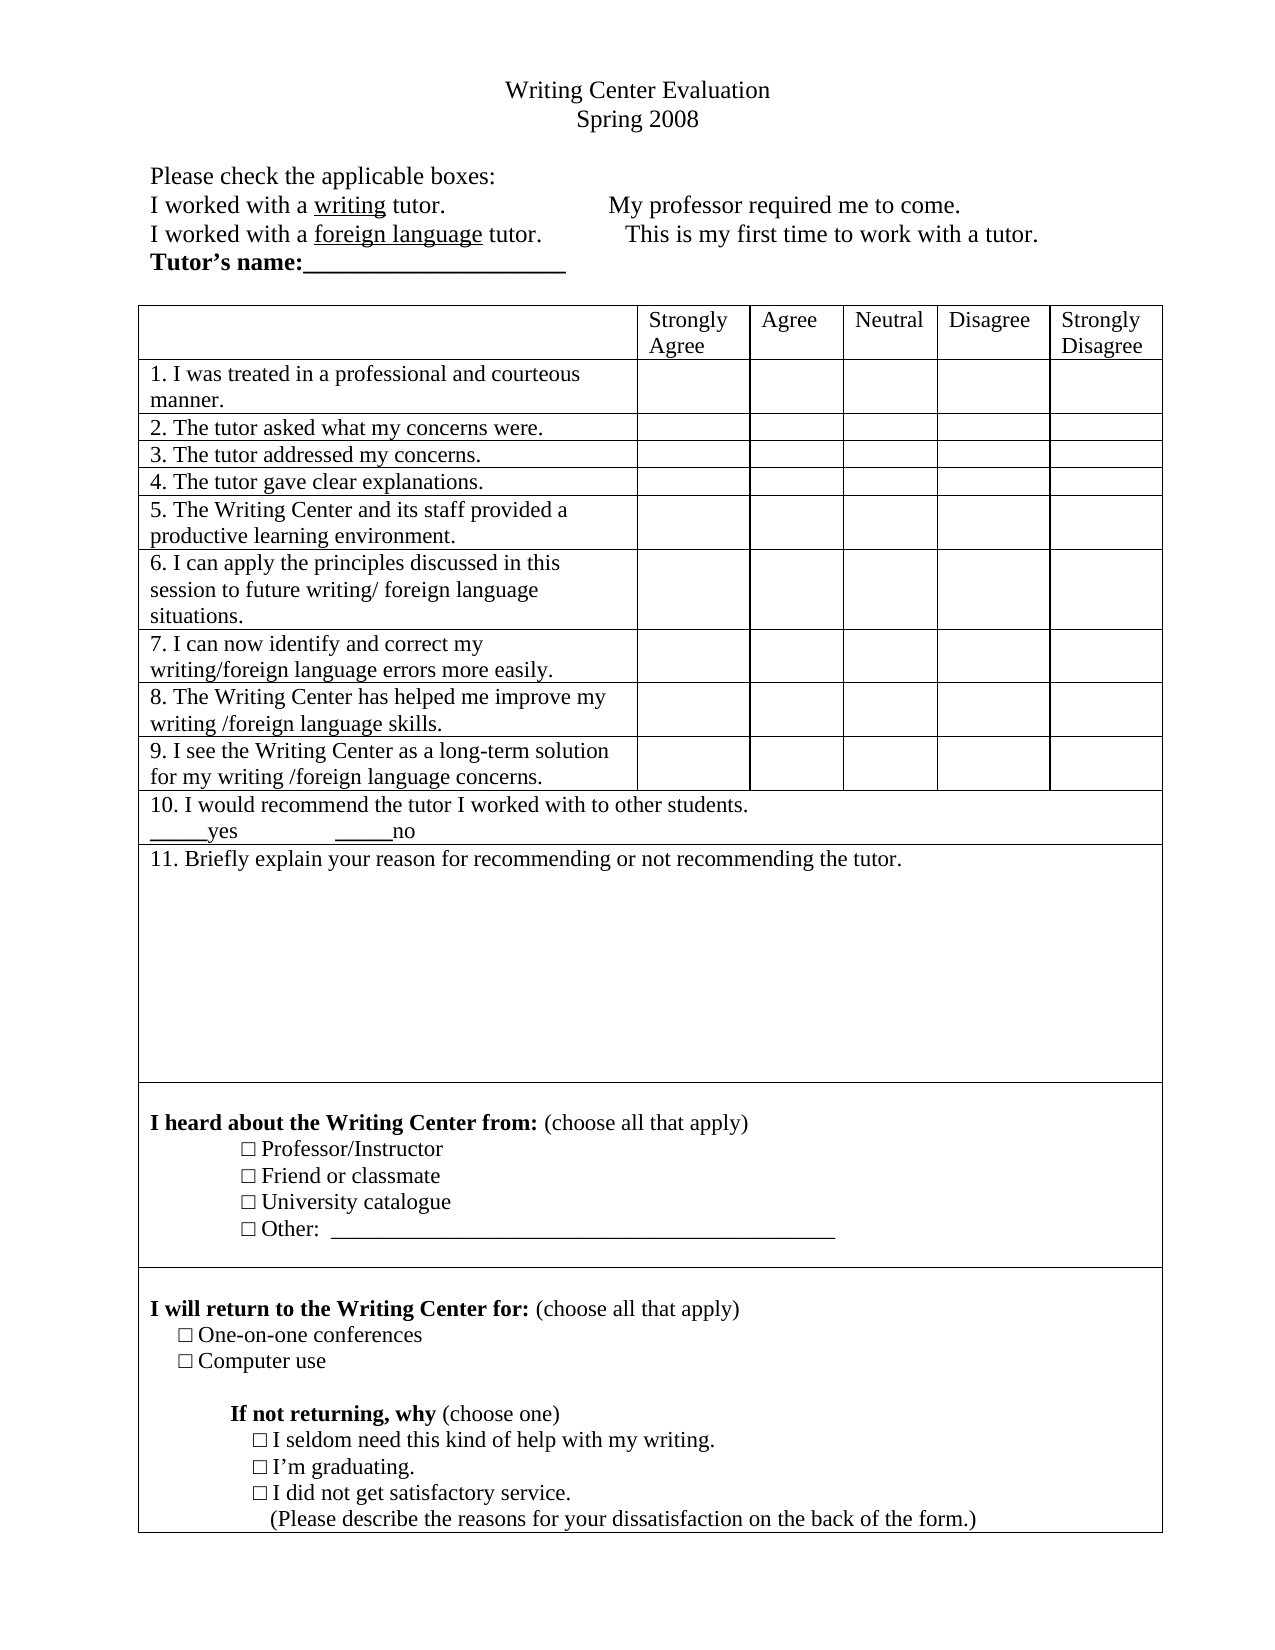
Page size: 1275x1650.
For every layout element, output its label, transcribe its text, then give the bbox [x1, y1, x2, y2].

table_cell [938, 550, 1049, 628]
table_cell [938, 496, 1049, 548]
table_cell [938, 683, 1049, 736]
table_cell [638, 737, 749, 790]
table_cell [751, 360, 843, 412]
table_cell [844, 441, 937, 467]
table_cell [638, 441, 749, 467]
table_header Disagree [938, 306, 1049, 359]
table_header Strongly Disagree [1051, 306, 1162, 359]
table_cell I heard about the from: (choose all that apply) □ Professor/Instructor □ Friend or classmate □ University catalogue □ Other: ____________________________________________ [139, 1083, 1162, 1267]
table_cell [938, 441, 1049, 467]
table_cell [1051, 441, 1162, 467]
table_cell [638, 550, 749, 628]
table_cell [638, 414, 749, 440]
table_cell 8. The Writing Center has helped me improve my writing /foreign language skills. [139, 683, 637, 736]
table_cell [938, 414, 1049, 440]
table_cell [1051, 496, 1162, 548]
table_cell [844, 414, 937, 440]
table_cell [844, 737, 937, 790]
table_cell [638, 360, 749, 412]
table_cell [844, 630, 937, 682]
table_cell [751, 496, 843, 548]
table_cell I will return to the for: (choose all that apply) □ One-on-one conferences □ Computer use If not returning, why (choose one) □ I seldom need this kind of help with my writing. □ I’m graduating. □ I did not get satisfactory service. (Please describe the reasons for your dissatisfaction on the back of the form.) [139, 1268, 1162, 1532]
table_cell [938, 468, 1049, 495]
table_cell [938, 630, 1049, 682]
text I worked with a writing tutor. ⁪ My professor required me to come. ⁪ [150, 190, 1162, 219]
table_cell [1051, 468, 1162, 495]
table_cell 2. The tutor asked what my concerns were. [139, 414, 637, 440]
table_cell [938, 360, 1049, 412]
table_cell 7. I can now identify and correct my writing/foreign language errors more easily. [139, 630, 637, 682]
table_cell [844, 550, 937, 628]
table_cell [751, 630, 843, 682]
table_cell [751, 441, 843, 467]
table_header Agree [751, 306, 843, 359]
table_cell 9. I see the as a long-term solution for my writing /foreign language concerns. [139, 737, 637, 790]
table_cell 10. I would recommend the tutor I worked with to other students. _____yes _____no [139, 791, 1162, 843]
table_header Strongly Agree [638, 306, 749, 359]
table_cell [1051, 737, 1162, 790]
table_cell [844, 360, 937, 412]
table_cell [844, 683, 937, 736]
text Spring 2008 [150, 104, 1125, 132]
table_cell [1051, 550, 1162, 628]
table_cell [1051, 360, 1162, 412]
table_cell [844, 496, 937, 548]
table_cell [751, 414, 843, 440]
table_cell 1. I was treated in a professional and courteous manner. [139, 360, 637, 412]
table_cell [638, 496, 749, 548]
table_cell [1051, 630, 1162, 682]
table_header [139, 306, 637, 359]
table_cell [638, 468, 749, 495]
table_cell 3. The tutor addressed my concerns. [139, 441, 637, 467]
table_cell 11. Briefly explain your reason for recommending or not recommending the tutor. [139, 845, 1162, 1082]
table_cell 6. I can apply the principles discussed in this session to future writing/ foreign language situations. [139, 550, 637, 628]
table_cell [638, 683, 749, 736]
table_cell [1051, 414, 1162, 440]
text Tutor’s name:_____________________ [150, 247, 1125, 276]
table_cell [751, 468, 843, 495]
table_cell [751, 683, 843, 736]
table_cell [751, 737, 843, 790]
text I worked with a foreign language tutor. ⁪ This is my first time to work with a tutor. ⁪ [150, 219, 1125, 247]
text Please check the applicable boxes: [150, 161, 1125, 190]
table_cell [638, 630, 749, 682]
table_cell 5. The Writing Center and its staff provided a productive learning environment. [139, 496, 637, 548]
table_cell [751, 550, 843, 628]
table_cell [1051, 683, 1162, 736]
table_cell [938, 737, 1049, 790]
table_header Neutral [844, 306, 937, 359]
table_cell [844, 468, 937, 495]
table_cell 4. The tutor gave clear explanations. [139, 468, 637, 495]
text Evaluation [150, 75, 1125, 104]
